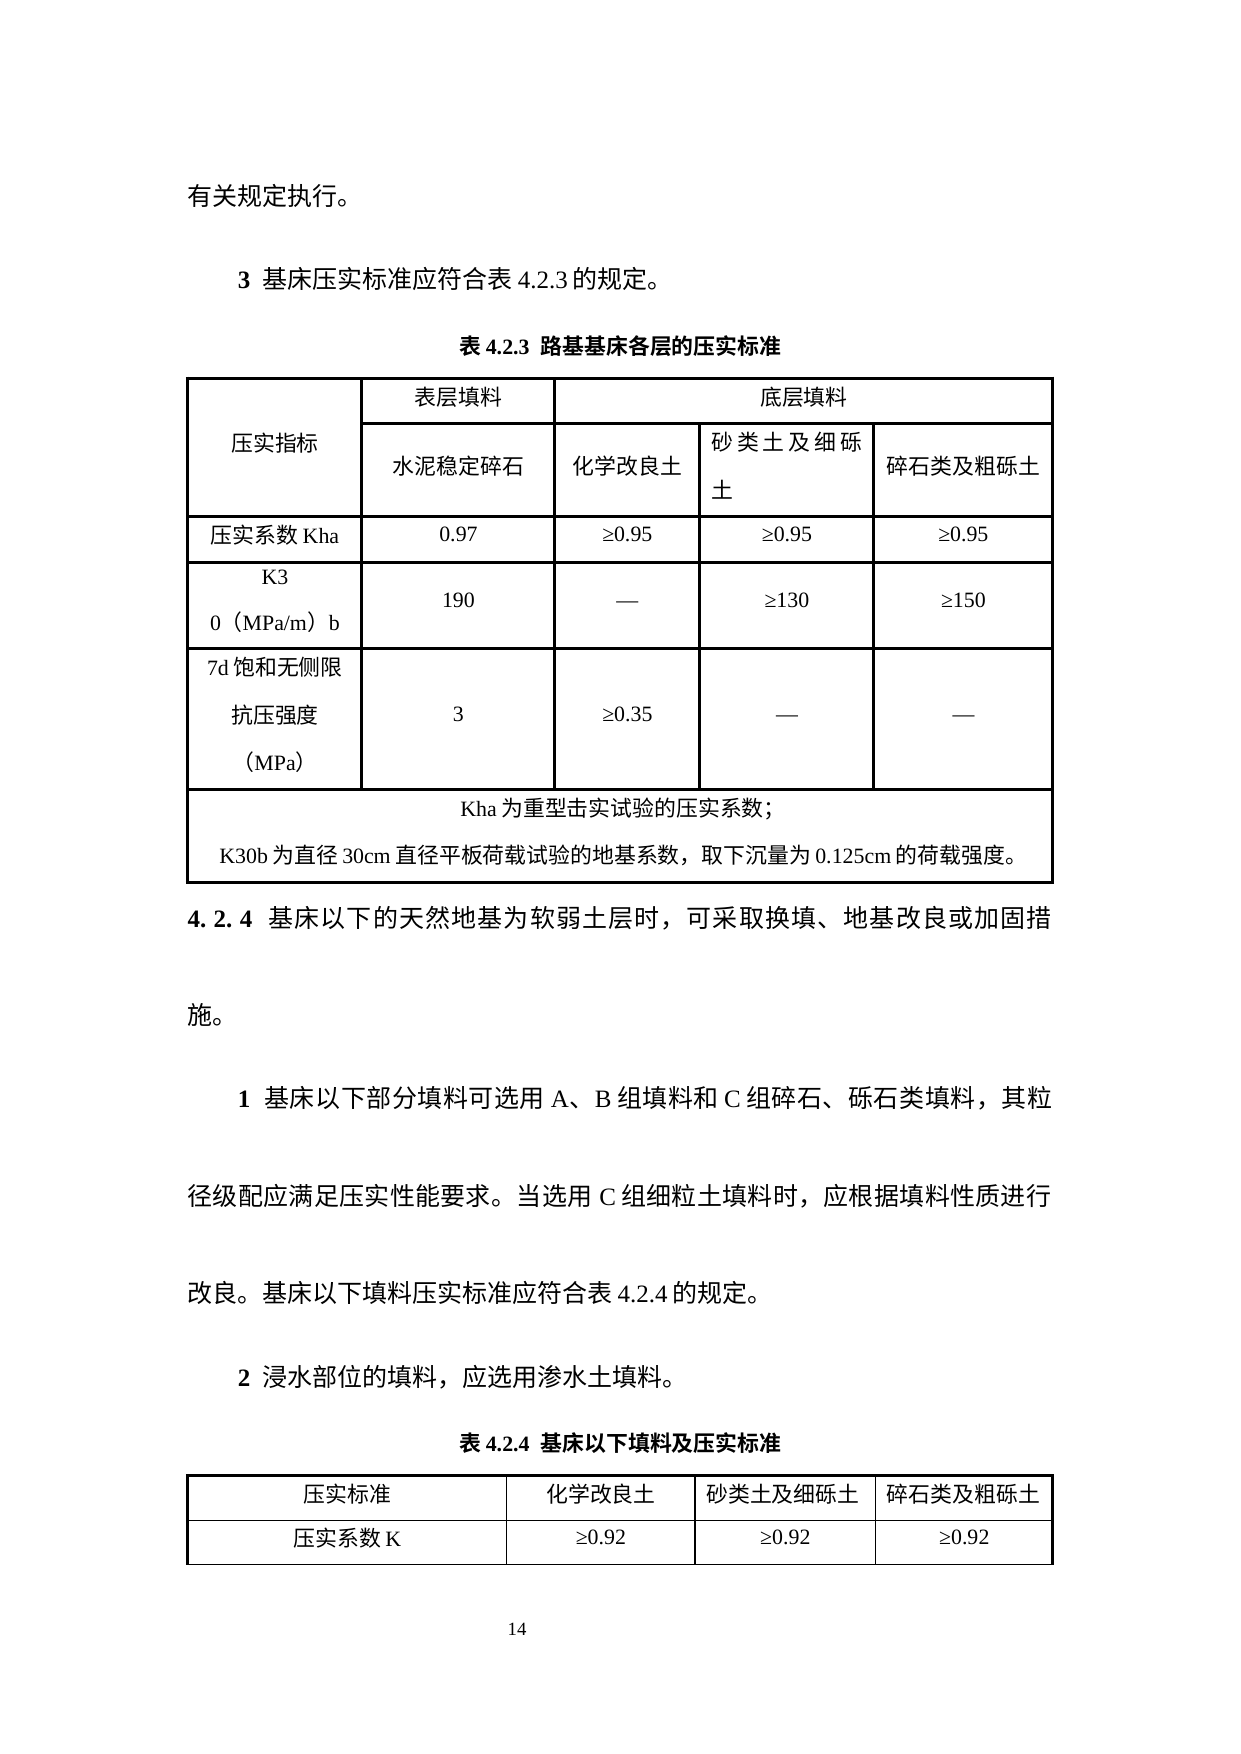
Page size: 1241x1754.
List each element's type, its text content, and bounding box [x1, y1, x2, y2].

table_cell ≥150 [875, 564, 1051, 647]
table_cell 压实系数Kha [189, 518, 360, 561]
text 1 基床以下部分填料可选用A、B组填料和C组碎石、砾石类填料，其粒径级配应满足压实性能要求。当选用C组细粒土填料时，应根据填料性质进行改良。基床以下填料压实标准应符合表4.2.4的规定。 [187, 1064, 1053, 1324]
table_header 压实标准 [189, 1477, 506, 1519]
table_cell 压实系数K [189, 1521, 506, 1563]
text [187, 162, 1053, 227]
table_header 压实指标 [189, 380, 360, 515]
list 表4.2.4 基床以下填料及压实标准 [187, 1426, 1053, 1458]
table_cell — [875, 650, 1051, 788]
table_cell ≥0.95 [556, 518, 698, 561]
table_cell 碎石类及粗砾土 [875, 425, 1051, 515]
table_cell ≥0.35 [556, 650, 698, 788]
table_header 砂类土及细砾土 [696, 1477, 875, 1519]
list 表4.2.3 路基基床各层的压实标准 [187, 328, 1053, 361]
table_header 碎石类及粗砾土 [876, 1477, 1051, 1519]
table_cell ≥0.92 [876, 1521, 1051, 1563]
table_cell ≥130 [701, 564, 872, 647]
table_cell ≥0.92 [696, 1521, 875, 1563]
table_cell 水泥稳定碎石 [363, 425, 553, 515]
table_cell 化学改良土 [556, 425, 698, 515]
table_header 表层填料 [363, 380, 553, 422]
text 4. 2. 4 基床以下的天然地基为软弱土层时，可采取换填、地基改良或加固措施。 [187, 884, 1053, 1046]
text 2 浸水部位的填料，应选用渗水土填料。 [187, 1343, 1053, 1408]
table_header 底层填料 [556, 380, 1051, 422]
table_cell ≥0.95 [701, 518, 872, 561]
table_cell ≥0.92 [507, 1521, 694, 1563]
table_cell 190 [363, 564, 553, 647]
table_cell 3 [363, 650, 553, 788]
table_cell Kha为重型击实试验的压实系数； K30b为直径30cm直径平板荷载试验的地基系数，取下沉量为0.125cm的荷载强度。 [189, 791, 1051, 881]
list 3 基床压实标准应符合表4.2.3的规定。 [187, 245, 1053, 310]
table_cell — [701, 650, 872, 788]
table_cell 7d饱和无侧限抗压强度（MPa） [189, 650, 360, 788]
table_cell — [556, 564, 698, 647]
table_cell K30（MPa/m）b [189, 564, 360, 647]
table_cell 0.97 [363, 518, 553, 561]
table_cell 砂类土及细砾土 [701, 425, 872, 515]
table_header 化学改良土 [507, 1477, 694, 1519]
table_cell ≥0.95 [875, 518, 1051, 561]
